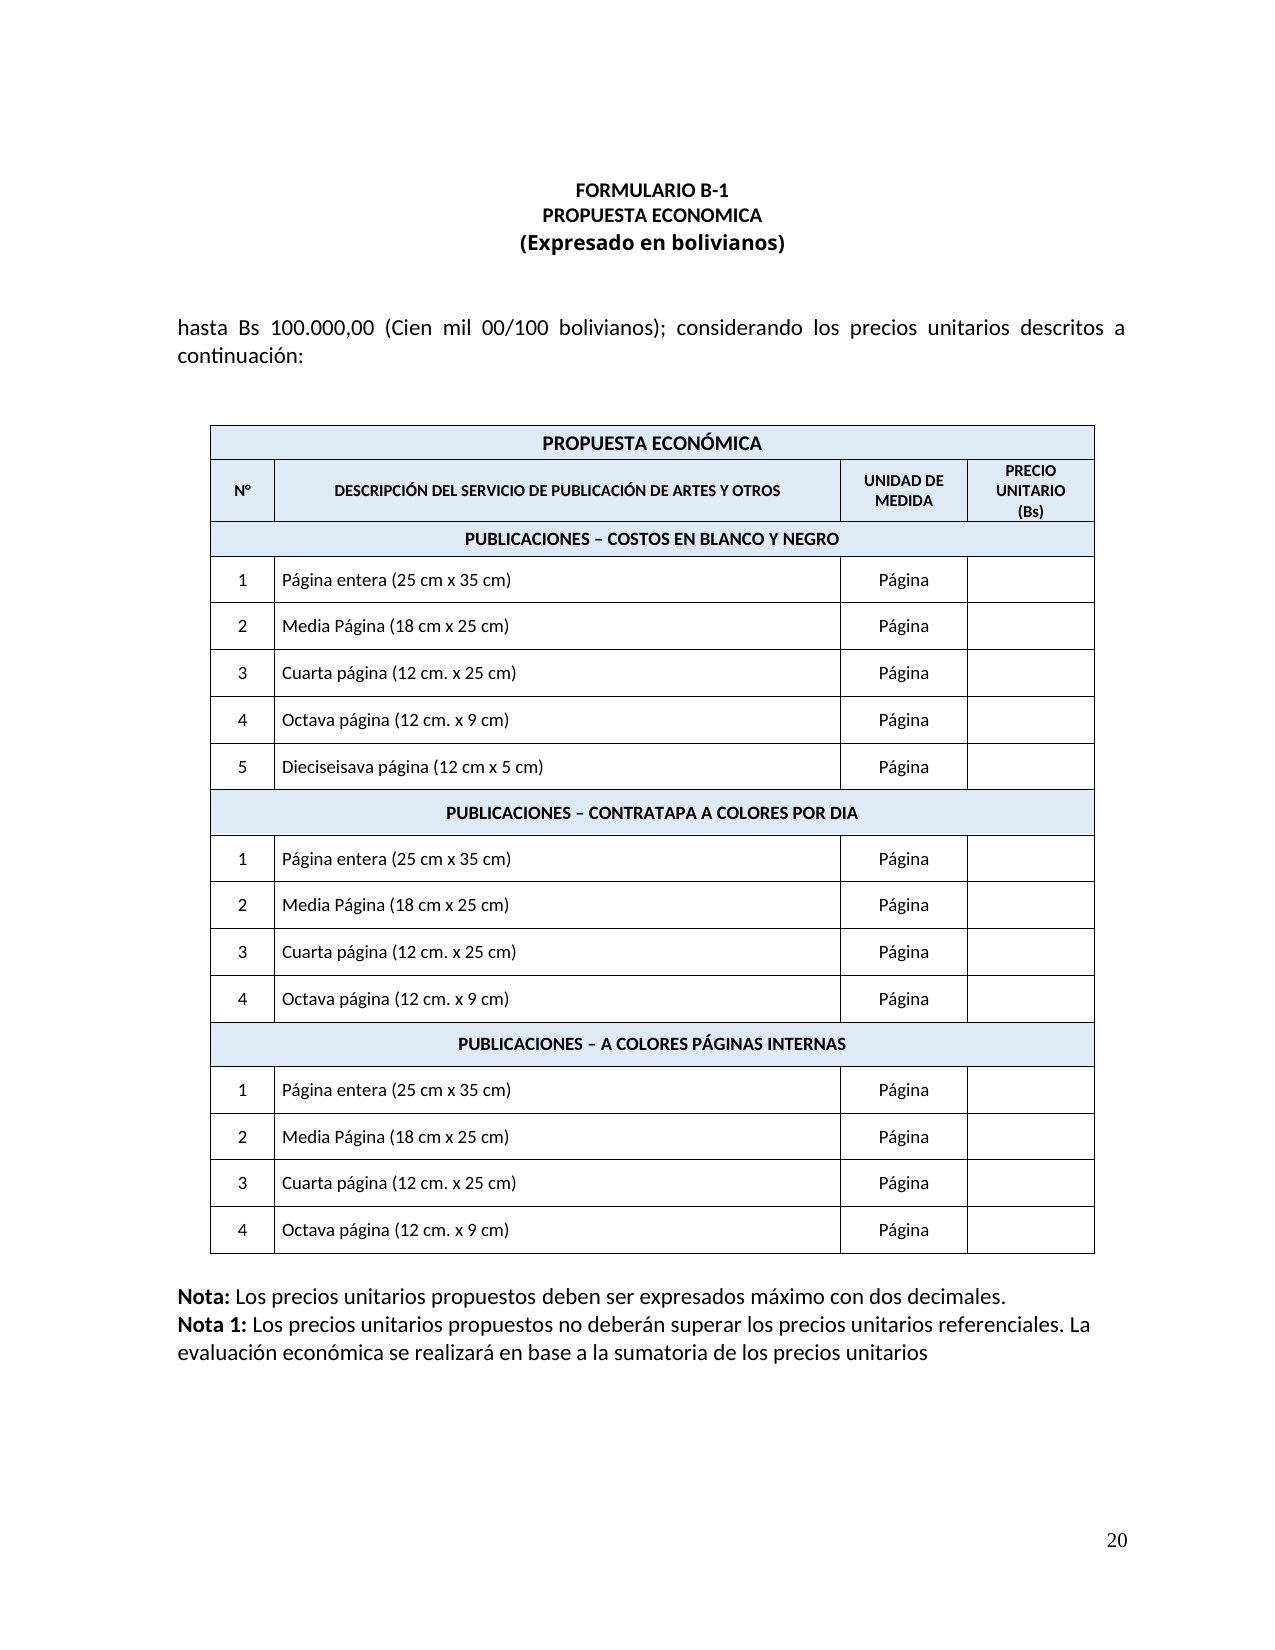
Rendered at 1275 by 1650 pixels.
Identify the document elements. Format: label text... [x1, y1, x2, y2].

text PROPUESTA ECONOMICA [177, 203, 1127, 228]
table_cell 5 [211, 744, 274, 789]
text hasta Bs 100.000,00 (Cien mil 00/100 bolivianos); considerando los precios unitarios descritos a continuación: [177, 313, 1127, 369]
table_cell [968, 1160, 1094, 1206]
table_cell PUBLICACIONES – CONTRATAPA A COLORES POR DIA [211, 790, 1094, 834]
table_cell [968, 650, 1094, 696]
table_cell DESCRIPCIÓN DEL SERVICIO DE PUBLICACIÓN DE ARTES Y OTROS [275, 460, 840, 521]
text o Propietario de la empresa proponenteFORMULARIO B-1 [177, 177, 1127, 203]
table_cell [968, 1207, 1094, 1253]
table_cell 1 [211, 1067, 274, 1112]
table_cell [968, 557, 1094, 602]
table_cell [968, 929, 1094, 975]
table_cell 3 [211, 929, 274, 975]
table_cell Cuarta página (12 cm. x 25 cm) [275, 650, 840, 696]
table_cell Octava página (12 cm. x 9 cm) [275, 976, 840, 1022]
table_cell PUBLICACIONES – A COLORES PÁGINAS INTERNAS [211, 1023, 1094, 1066]
table_cell Página [841, 1114, 967, 1159]
table_cell Página [841, 557, 967, 602]
table_cell 4 [211, 976, 274, 1022]
table_cell 2 [211, 603, 274, 649]
table_cell Dieciseisava página (12 cm x 5 cm) [275, 744, 840, 789]
table_cell Página [841, 697, 967, 743]
table_cell Página [841, 603, 967, 649]
text (Expresado en bolivianos) [177, 228, 1127, 256]
table_cell Media Página (18 cm x 25 cm) [275, 1114, 840, 1159]
table_cell Página [841, 744, 967, 789]
table_cell [968, 1114, 1094, 1159]
table_cell PRECIO UNITARIO (Bs) [968, 460, 1094, 521]
table_cell 1 [211, 557, 274, 602]
table_cell N° [211, 460, 274, 521]
table_cell 2 [211, 882, 274, 928]
table_cell Página [841, 836, 967, 881]
table_cell 4 [211, 697, 274, 743]
table_cell 2 [211, 1114, 274, 1159]
text Nota 1: Los precios unitarios propuestos no deberán superar los precios unitarios referenciales. La evaluación económica se realizará en base a la sumatoria de los precios unitarios [177, 1310, 1127, 1366]
table_cell 1 [211, 836, 274, 881]
table_cell Media Página (18 cm x 25 cm) [275, 882, 840, 928]
table_cell Media Página (18 cm x 25 cm) [275, 603, 840, 649]
table_cell [968, 1067, 1094, 1112]
table_cell Página [841, 1067, 967, 1112]
table_cell Página entera (25 cm x 35 cm) [275, 836, 840, 881]
table_cell Octava página (12 cm. x 9 cm) [275, 697, 840, 743]
table_cell [968, 603, 1094, 649]
table_cell Página [841, 1207, 967, 1253]
table_cell UNIDAD DE MEDIDA [841, 460, 967, 521]
table_cell [968, 744, 1094, 789]
table_cell 3 [211, 650, 274, 696]
table_cell [968, 976, 1094, 1022]
table_cell Página [841, 1160, 967, 1206]
table_cell 3 [211, 1160, 274, 1206]
table_cell Cuarta página (12 cm. x 25 cm) [275, 929, 840, 975]
table_cell Página entera (25 cm x 35 cm) [275, 1067, 840, 1112]
table_cell Página [841, 976, 967, 1022]
table_header PROPUESTA ECONÓMICA [211, 426, 1094, 459]
table_cell [968, 882, 1094, 928]
table_cell Octava página (12 cm. x 9 cm) [275, 1207, 840, 1253]
table_cell Página [841, 929, 967, 975]
table_cell 4 [211, 1207, 274, 1253]
table_cell PUBLICACIONES – COSTOS EN BLANCO Y NEGRO [211, 522, 1094, 556]
table_cell Página entera (25 cm x 35 cm) [275, 557, 840, 602]
table_cell [968, 836, 1094, 881]
table_cell Página [841, 650, 967, 696]
table_cell [968, 697, 1094, 743]
table_cell Cuarta página (12 cm. x 25 cm) [275, 1160, 840, 1206]
text Nota: Los precios unitarios propuestos deben ser expresados máximo con dos decimales. [177, 1282, 1127, 1310]
table_cell Página [841, 882, 967, 928]
